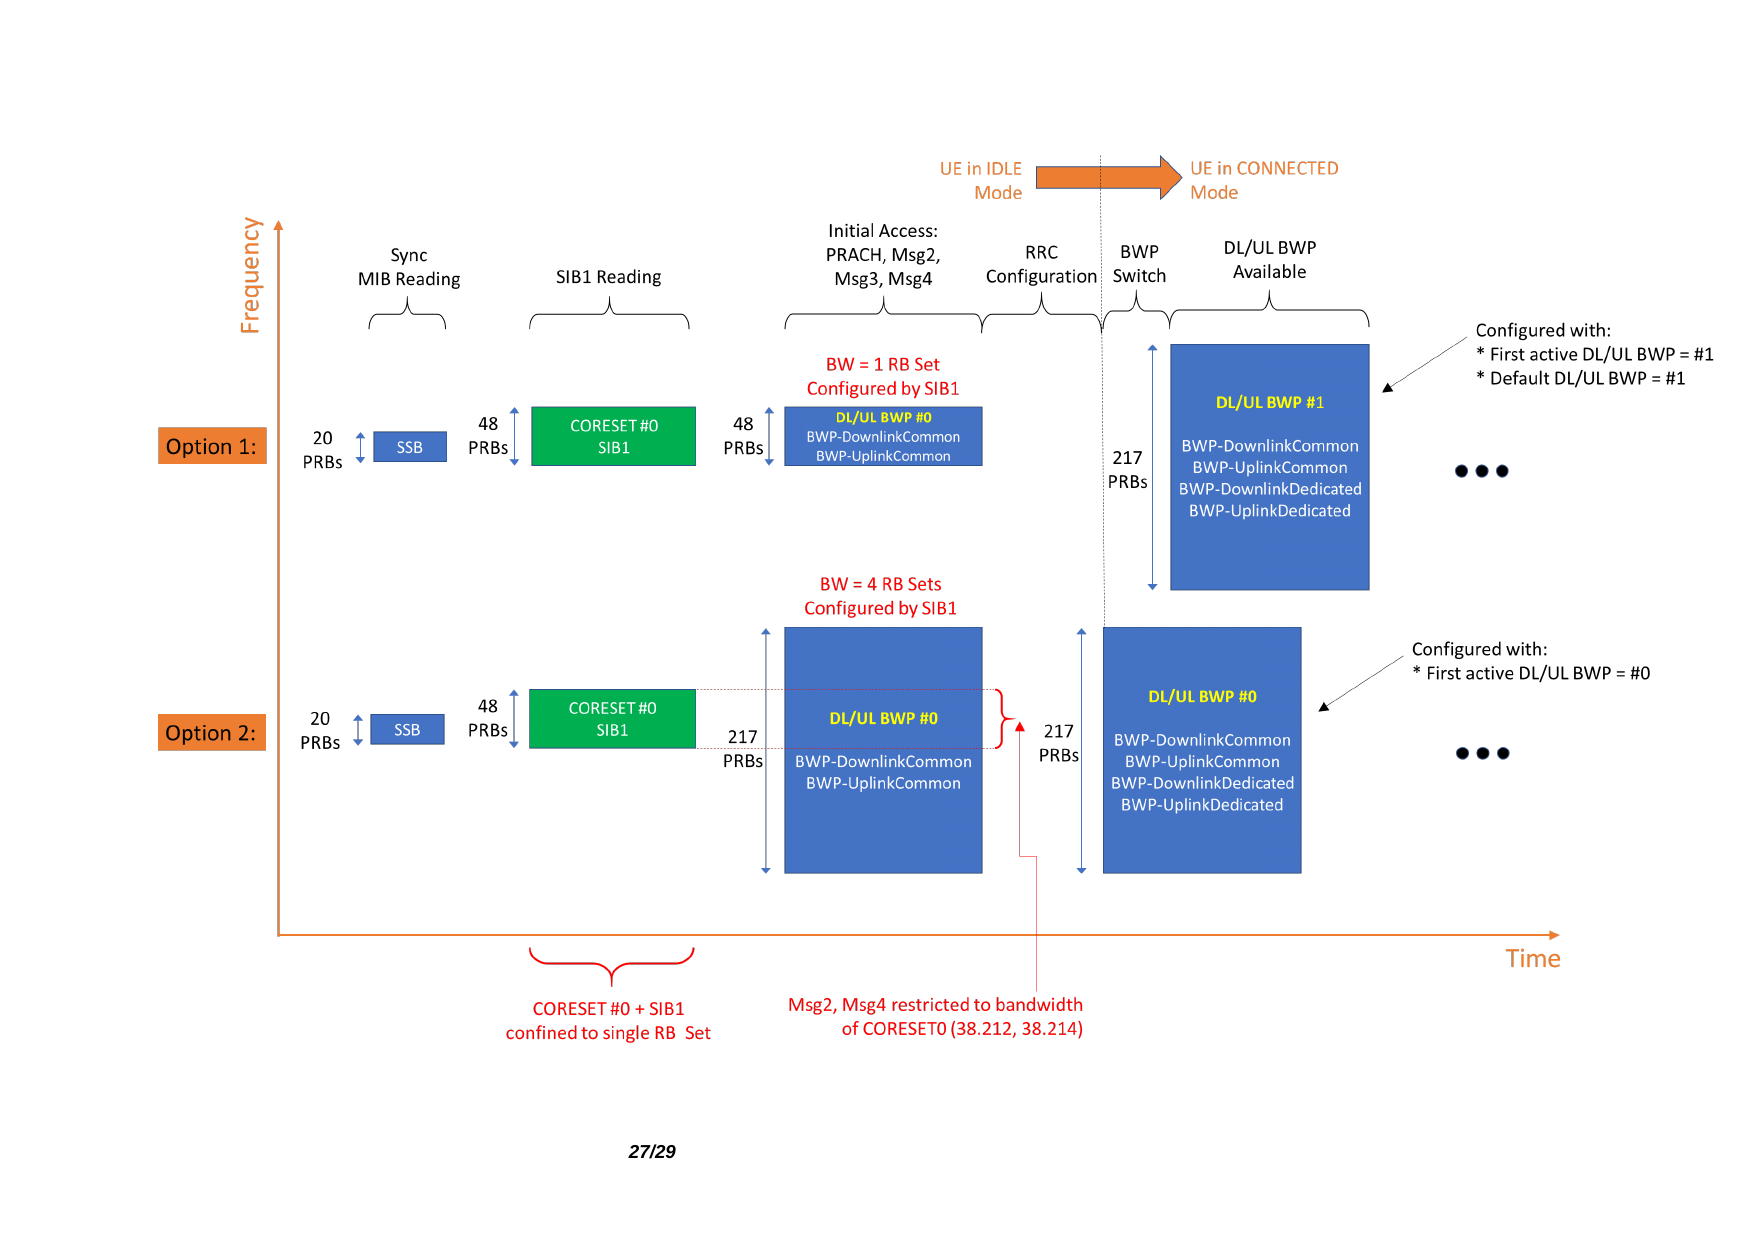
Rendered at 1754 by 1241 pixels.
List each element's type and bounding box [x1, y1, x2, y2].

picture [150, 150, 1726, 1056]
